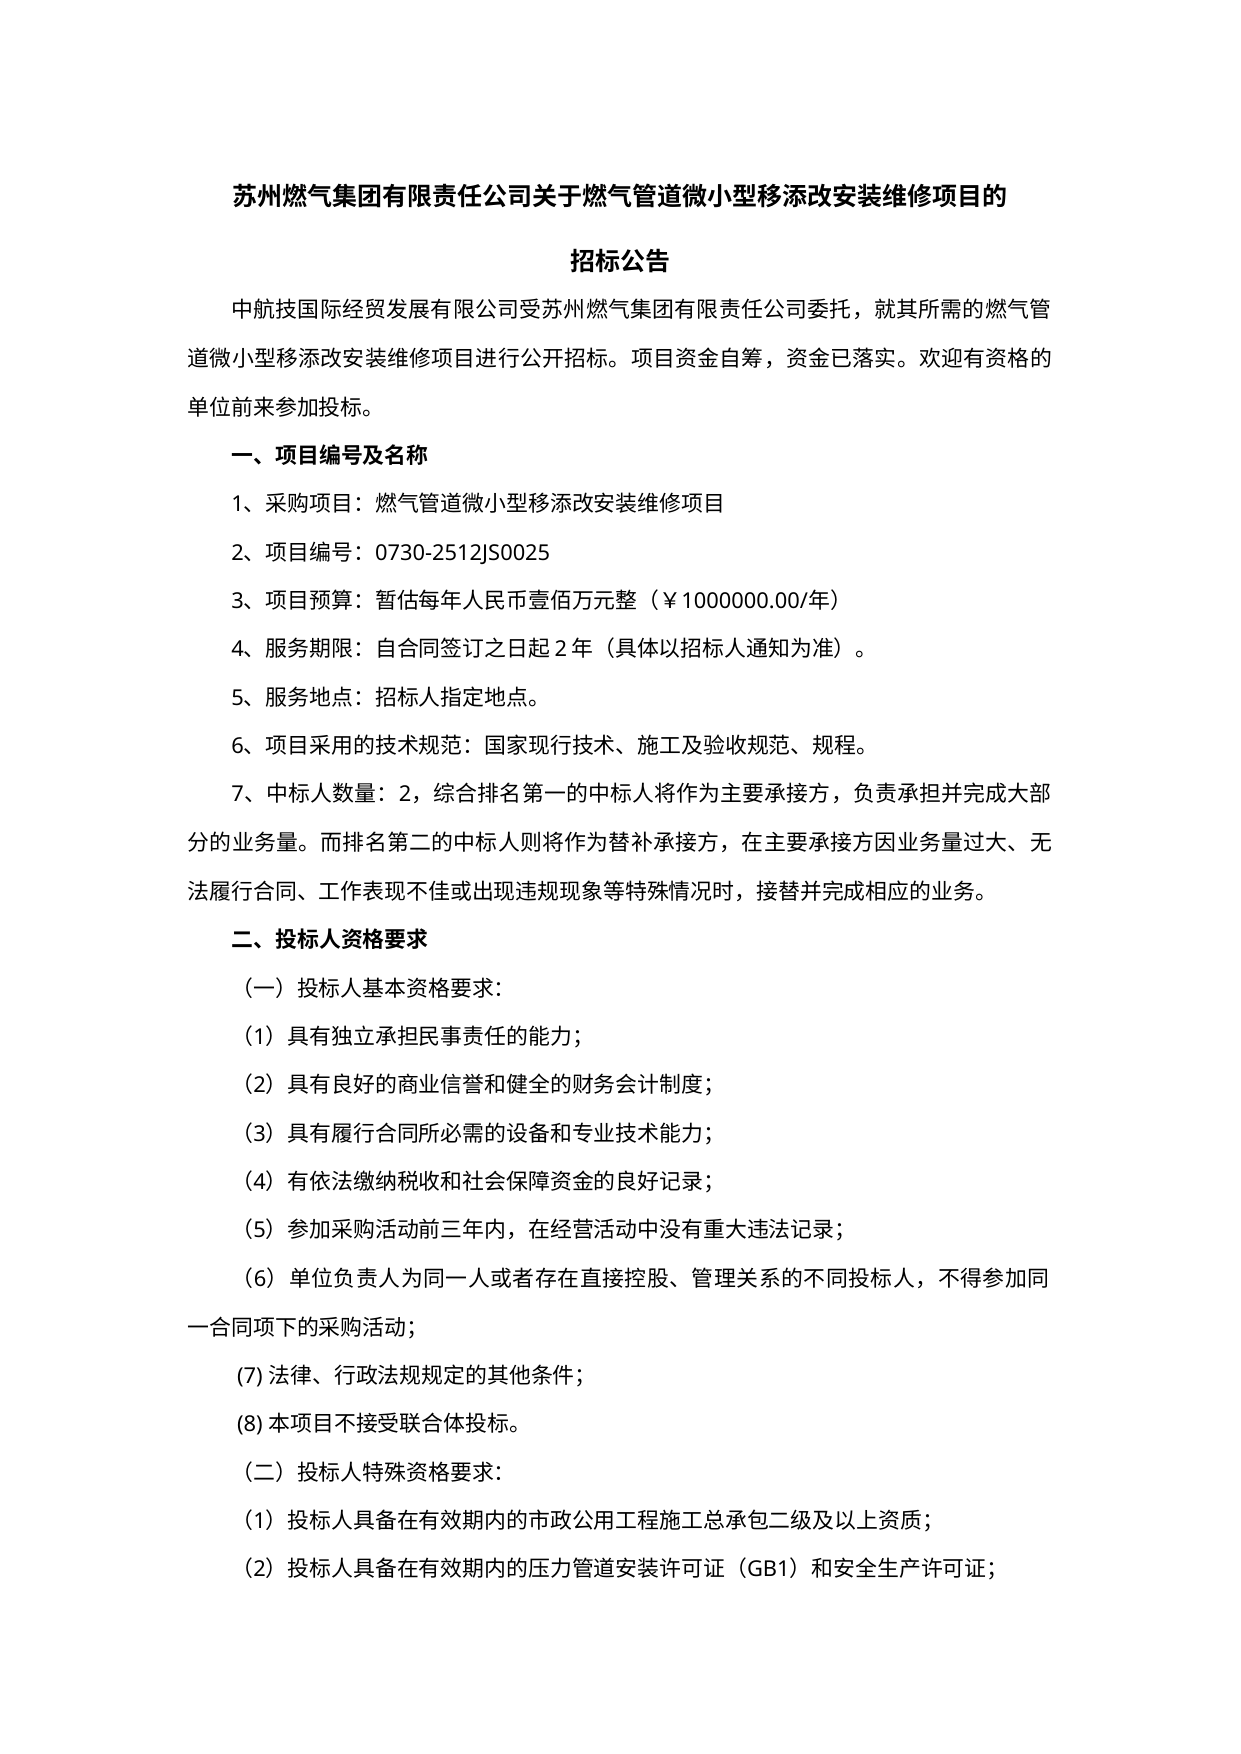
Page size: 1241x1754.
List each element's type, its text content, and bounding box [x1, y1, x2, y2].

text 二、投标人资格要求 [187, 922, 1053, 954]
text 中航技国际经贸发展有限公司受苏州燃气集团有限责任公司委托，就其所需的燃气管道微小型移添改安装维修项目进行公开招标。项目资金自筹，资金已落实。欢迎有资格的单位前来参加投标。 [187, 292, 1053, 422]
text （一）投标人基本资格要求： [187, 970, 1053, 1003]
text 2、项目编号：0730-2512JS0025 [187, 534, 1053, 567]
text 7、中标人数量：2，综合排名第一的中标人将作为主要承接方，负责承担并完成大部分的业务量。而排名第二的中标人则将作为替补承接方，在主要承接方因业务量过大、无法履行合同、工作表现不佳或出现违规现象等特殊情况时，接替并完成相应的业务。 [187, 776, 1053, 906]
text （3）具有履行合同所必需的设备和专业技术能力； [187, 1115, 1053, 1148]
text （4）有依法缴纳税收和社会保障资金的良好记录； [187, 1164, 1053, 1196]
text 5、服务地点：招标人指定地点。 [187, 679, 1053, 712]
text （6）单位负责人为同一人或者存在直接控股、管理关系的不同投标人，不得参加同一合同项下的采购活动； [187, 1260, 1053, 1342]
text （二）投标人特殊资格要求： [187, 1454, 1053, 1487]
text 苏州燃气集团有限责任公司关于燃气管道微小型移添改安装维修项目的 [187, 162, 1053, 227]
text 3、项目预算：暂估每年人民币壹佰万元整（￥1000000.00/年） [187, 583, 1053, 615]
text 4、服务期限：自合同签订之日起2年（具体以招标人通知为准）。 [187, 631, 1053, 664]
text (8) 本项目不接受联合体投标。 [187, 1406, 1053, 1438]
text 一、项目编号及名称 [187, 438, 1053, 470]
text （1）具有独立承担民事责任的能力； [187, 1019, 1053, 1051]
text 6、项目采用的技术规范：国家现行技术、施工及验收规范、规程。 [187, 728, 1053, 760]
text （2）具有良好的商业信誉和健全的财务会计制度； [187, 1067, 1053, 1099]
text （5）参加采购活动前三年内，在经营活动中没有重大违法记录； [187, 1212, 1053, 1244]
text 1、采购项目：燃气管道微小型移添改安装维修项目 [187, 486, 1053, 519]
text (7) 法律、行政法规规定的其他条件； [187, 1357, 1053, 1390]
text 招标公告 [187, 227, 1053, 292]
text （1）投标人具备在有效期内的市政公用工程施工总承包二级及以上资质； [187, 1502, 1053, 1535]
text （2）投标人具备在有效期内的压力管道安装许可证（GB1）和安全生产许可证； [187, 1551, 1053, 1583]
